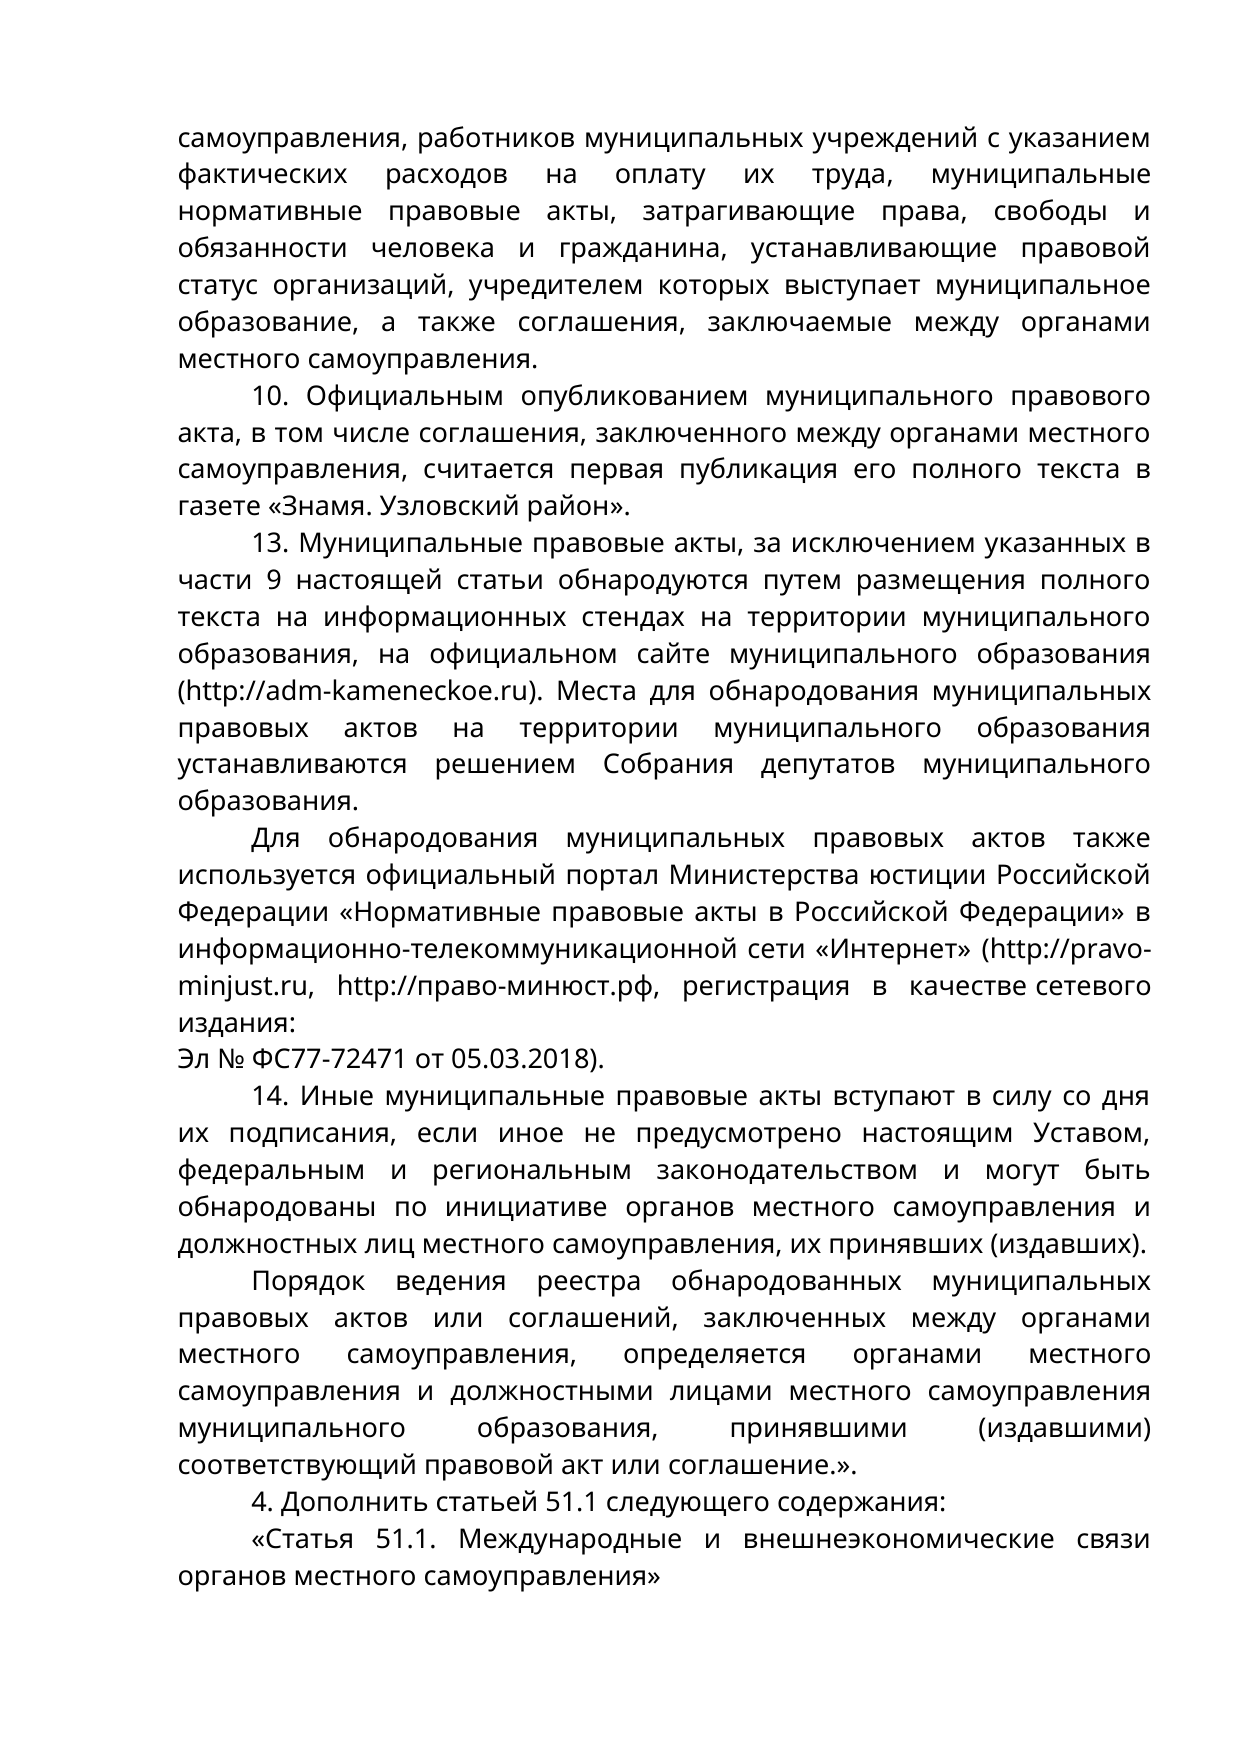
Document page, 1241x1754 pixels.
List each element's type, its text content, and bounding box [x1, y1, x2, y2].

text Порядок ведения реестра обнародованных муниципальных правовых актов или соглашений, заключенных между органами местного самоуправления, определяется органами местного самоуправления и должностными лицами местного самоуправления муниципального образования, принявшими (издавшими) соответствующий правовой акт или соглашение.». [177, 1261, 1152, 1482]
text 13. Муниципальные правовые акты, за исключением указанных в части 9 настоящей статьи обнародуются путем размещения полного текста на информационных стендах на территории муниципального образования, на официальном сайте муниципального образования (http://adm-kameneckoe.ru). Места для обнародования муниципальных правовых актов на территории муниципального образования устанавливаются решением Собрания депутатов муниципального образования. [177, 524, 1152, 819]
text Для обнародования муниципальных правовых актов также используется официальный портал Министерства юстиции Российской Федерации «Нормативные правовые акты в Российской Федерации» в информационно-телекоммуникационной сети «Интернет» (http://pravo-minjust.ru, http://право-минюст.рф, регистрация в качестве сетевого издания: Эл № ФС77-72471 от 05.03.2018). [177, 819, 1152, 1077]
text 10. Официальным опубликованием муниципального правового акта, в том числе соглашения, заключенного между органами местного самоуправления, считается первая публикация его полного текста в газете «Знамя. Узловский район». [177, 376, 1152, 524]
text 14. Иные муниципальные правовые акты вступают в силу со дня их подписания, если иное не предусмотрено настоящим Уставом, федеральным и региональным законодательством и могут быть обнародованы по инициативе органов местного самоуправления и должностных лиц местного самоуправления, их принявших (издавших). [177, 1077, 1152, 1261]
text «Статья 51.1. Международные и внешнеэкономические связи органов местного самоуправления» [177, 1519, 1152, 1593]
text 4. Дополнить статьей 51.1 следующего содержания: [177, 1482, 1152, 1519]
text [177, 118, 1152, 376]
